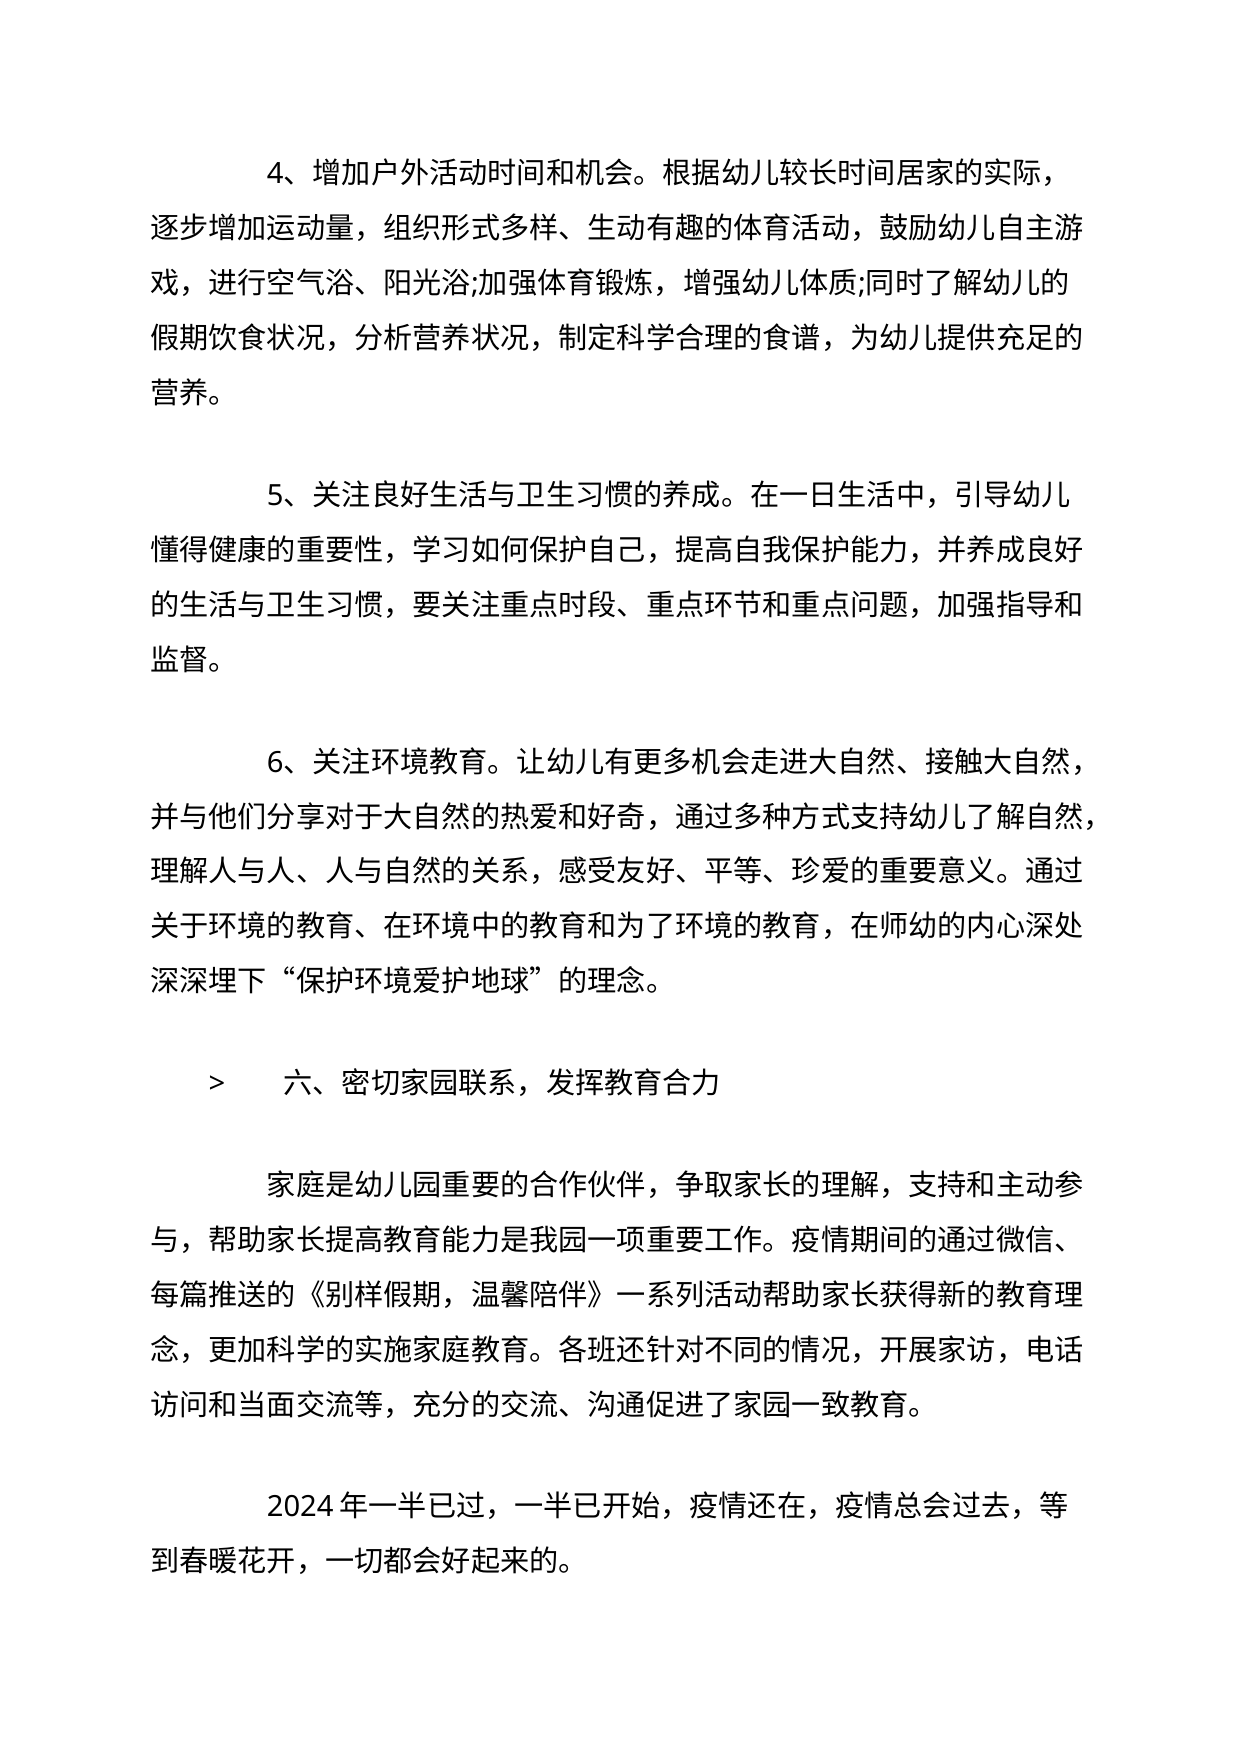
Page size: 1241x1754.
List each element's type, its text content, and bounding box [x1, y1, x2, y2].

text 6、关注环境教育。让幼儿有更多机会走进大自然、接触大自然，并与他们分享对于大自然的热爱和好奇，通过多种方式支持幼儿了解自然，理解人与人、人与自然的关系，感受友好、平等、珍爱的重要意义。通过关于环境的教育、在环境中的教育和为了环境的教育，在师幼的内心深处深深埋下“保护环境爱护地球”的理念。 [150, 738, 1090, 1000]
text > 六、密切家园联系，发挥教育合力 [150, 1059, 1090, 1102]
text 5、关注良好生活与卫生习惯的养成。在一日生活中，引导幼儿懂得健康的重要性，学习如何保护自己，提高自我保护能力，并养成良好的生活与卫生习惯，要关注重点时段、重点环节和重点问题，加强指导和监督。 [150, 472, 1090, 679]
text 家庭是幼儿园重要的合作伙伴，争取家长的理解，支持和主动参与，帮助家长提高教育能力是我园一项重要工作。疫情期间的通过微信、每篇推送的《别样假期，温馨陪伴》一系列活动帮助家长获得新的教育理念，更加科学的实施家庭教育。各班还针对不同的情况，开展家访，电话访问和当面交流等，充分的交流、沟通促进了家园一致教育。 [150, 1162, 1090, 1423]
text 4、增加户外活动时间和机会。根据幼儿较长时间居家的实际，逐步增加运动量，组织形式多样、生动有趣的体育活动，鼓励幼儿自主游戏，进行空气浴、阳光浴;加强体育锻炼，增强幼儿体质;同时了解幼儿的假期饮食状况，分析营养状况，制定科学合理的食谱，为幼儿提供充足的营养。 [150, 150, 1090, 412]
text 2024年一半已过，一半已开始，疫情还在，疫情总会过去，等到春暖花开，一切都会好起来的。 [150, 1483, 1090, 1580]
